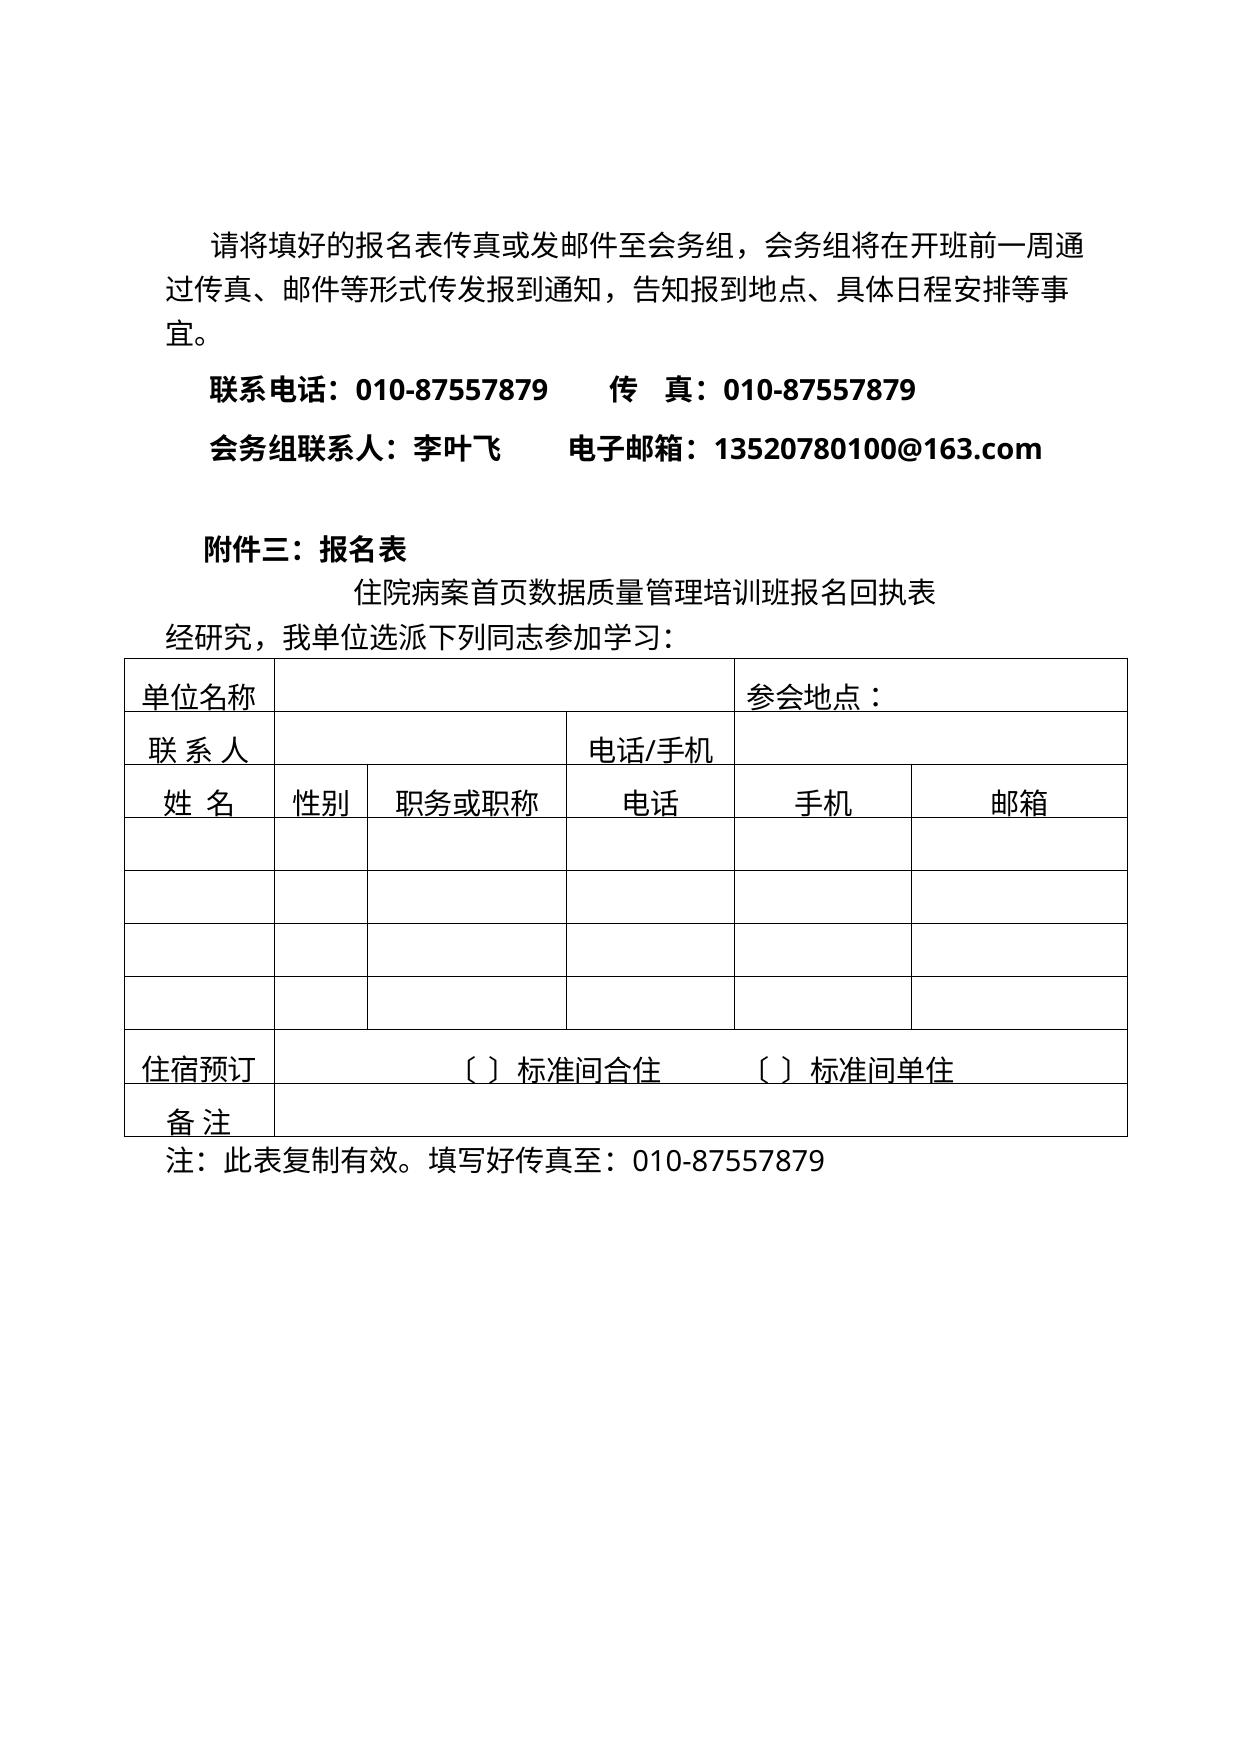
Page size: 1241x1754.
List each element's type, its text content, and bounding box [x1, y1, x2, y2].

table_cell [567, 977, 734, 1029]
table_cell 〔 〕标准间合住 〔 〕标准间单住 [275, 1030, 1127, 1082]
text 会务组联系人：李叶飞 电子邮箱：13520780100@163.com [165, 412, 1087, 471]
table_cell [275, 924, 367, 976]
table_cell [275, 871, 367, 923]
table_cell 职务或职称 [368, 765, 566, 817]
table_cell [567, 924, 734, 976]
text 联系电话：010-87557879 传 真：010-87557879 [165, 354, 1087, 412]
table_cell 邮箱 [912, 765, 1127, 817]
table_cell [912, 977, 1127, 1029]
table_cell 备 注 [125, 1084, 274, 1136]
table_cell [275, 712, 566, 764]
table_header [275, 659, 734, 711]
table_cell [735, 977, 911, 1029]
table_cell [735, 871, 911, 923]
table_cell [735, 712, 1127, 764]
table_cell [368, 977, 566, 1029]
table_header 单位名称 [125, 659, 274, 711]
table_cell [567, 818, 734, 870]
table_cell [567, 871, 734, 923]
table_cell 住宿预订 [125, 1030, 274, 1082]
table_cell [368, 871, 566, 923]
table_cell [735, 818, 911, 870]
table_header 参会地点： [735, 659, 1127, 711]
table_cell [735, 924, 911, 976]
table_cell [275, 1084, 1127, 1136]
table_cell [125, 977, 274, 1029]
table_cell [368, 818, 566, 870]
table_cell [125, 924, 274, 976]
table_cell 电话 [567, 765, 734, 817]
text 经研究，我单位选派下列同志参加学习： [165, 613, 1087, 657]
table_cell [912, 871, 1127, 923]
text 附件三：报名表 [165, 525, 1087, 569]
table_cell [275, 818, 367, 870]
table_cell 姓 名 [125, 765, 274, 817]
text 住院病案首页数据质量管理培训班报名回执表 [165, 569, 1087, 613]
table_cell [125, 871, 274, 923]
text 请将填好的报名表传真或发邮件至会务组，会务组将在开班前一周通过传真、邮件等形式传发报到通知，告知报到地点、具体日程安排等事宜。 [165, 222, 1087, 354]
table_cell 联 系 人 [125, 712, 274, 764]
text 注：此表复制有效。填写好传真至：010-87557879 [165, 1137, 1087, 1181]
table_cell [368, 924, 566, 976]
table_cell [912, 818, 1127, 870]
table_cell 手机 [735, 765, 911, 817]
table_cell 电话/手机 [567, 712, 734, 764]
table_cell [275, 977, 367, 1029]
table_cell 性别 [275, 765, 367, 817]
table_cell [125, 818, 274, 870]
table_cell [912, 924, 1127, 976]
